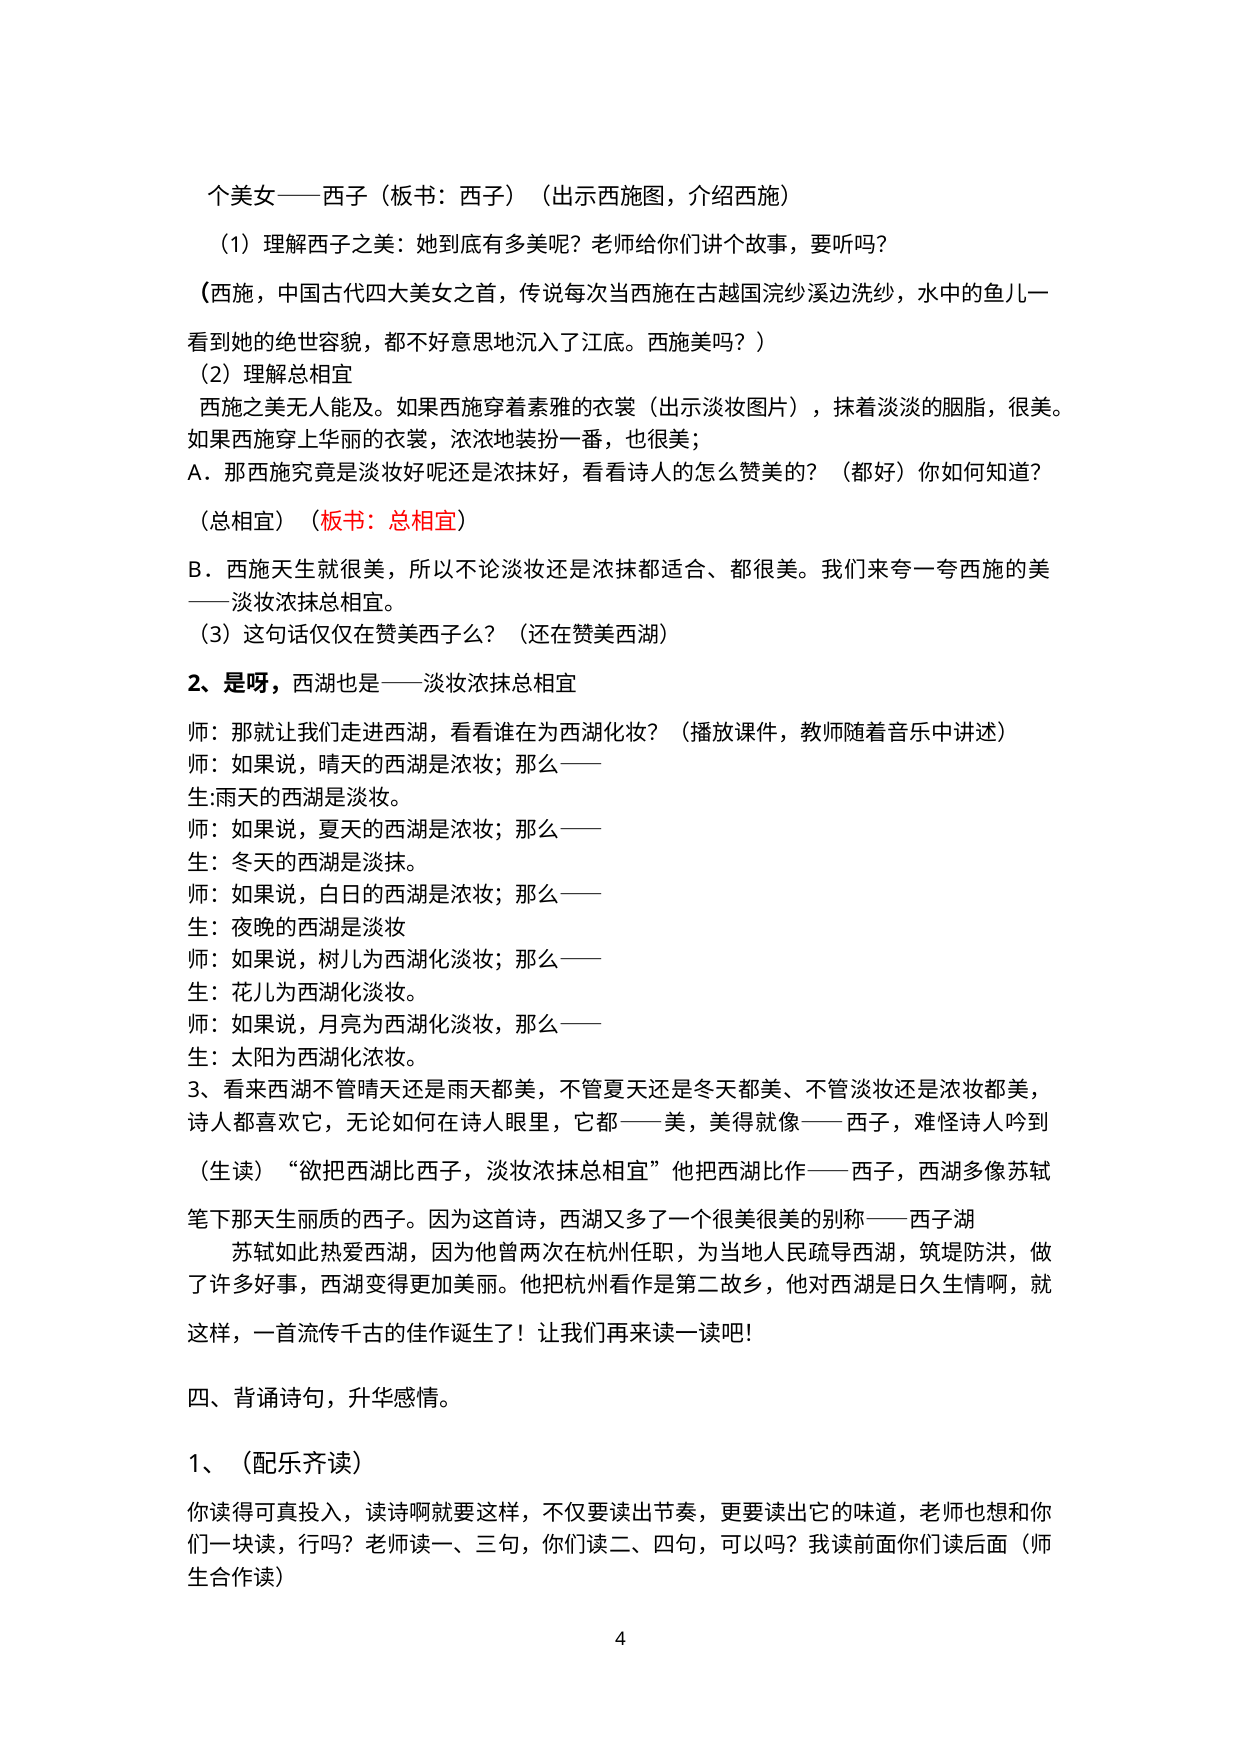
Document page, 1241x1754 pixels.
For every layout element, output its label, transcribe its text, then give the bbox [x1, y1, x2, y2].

text 1、（配乐齐读） [187, 1429, 1053, 1494]
text 生:雨天的西湖是淡妆。 [187, 779, 1053, 812]
text A．那西施究竟是淡妆好呢还是浓抹好，看看诗人的怎么赞美的？（都好）你如何知道？（总相宜）（板书：总相宜） [187, 454, 1053, 552]
text 生：太阳为西湖化浓妆。 [187, 1039, 1053, 1072]
text 师：如果说，月亮为西湖化淡妆，那么—— [187, 1007, 1053, 1039]
text 师：如果说，夏天的西湖是浓妆；那么—— [187, 812, 1053, 844]
text 你读得可真投入，读诗啊就要这样，不仅要读出节奏，更要读出它的味道，老师也想和你们一块读，行吗？老师读一、三句，你们读二、四句，可以吗？我读前面你们读后面（师生合作读） [187, 1494, 1053, 1592]
text 师：如果说，晴天的西湖是浓妆；那么—— [187, 747, 1053, 779]
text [207, 162, 1053, 227]
text （2）理解总相宜 [187, 357, 1053, 389]
text 生：花儿为西湖化淡妆。 [187, 974, 1053, 1007]
text 3、看来西湖不管晴天还是雨天都美，不管夏天还是冬天都美、不管淡妆还是浓妆都美，诗人都喜欢它，无论如何在诗人眼里，它都——美，美得就像——西子，难怪诗人吟到（生读）“欲把西湖比西子，淡妆浓抹总相宜”他把西湖比作——西子，西湖多像苏轼笔下那天生丽质的西子。因为这首诗，西湖又多了一个很美很美的别称——西子湖 [187, 1072, 1053, 1234]
text （3）这句话仅仅在赞美西子么？（还在赞美西湖） [187, 617, 1053, 649]
text 苏轼如此热爱西湖，因为他曾两次在杭州任职，为当地人民疏导西湖，筑堤防洪，做了许多好事，西湖变得更加美丽。他把杭州看作是第二故乡，他对西湖是日久生情啊，就这样，一首流传千古的佳作诞生了！让我们再来读一读吧！ [187, 1234, 1053, 1364]
text 生：夜晚的西湖是淡妆 [187, 909, 1053, 942]
text （1）理解西子之美：她到底有多美呢？老师给你们讲个故事，要听吗？ [207, 227, 1053, 259]
text B．西施天生就很美，所以不论淡妆还是浓抹都适合、都很美。我们来夸一夸西施的美——淡妆浓抹总相宜。 [187, 552, 1053, 617]
text 生：冬天的西湖是淡抹。 [187, 844, 1053, 877]
text 西施之美无人能及。如果西施穿着素雅的衣裳（出示淡妆图片），抹着淡淡的胭脂，很美。如果西施穿上华丽的衣裳，浓浓地装扮一番，也很美； [187, 389, 1053, 454]
text 师：那就让我们走进西湖，看看谁在为西湖化妆？（播放课件，教师随着音乐中讲述） [187, 714, 1053, 747]
text 师：如果说，白日的西湖是浓妆；那么—— [187, 877, 1053, 909]
text （西施，中国古代四大美女之首，传说每次当西施在古越国浣纱溪边洗纱，水中的鱼儿一看到她的绝世容貌，都不好意思地沉入了江底。西施美吗？） [187, 259, 1053, 357]
text 师：如果说，树儿为西湖化淡妆；那么—— [187, 942, 1053, 974]
text 2、是呀，西湖也是——淡妆浓抹总相宜 [187, 649, 1053, 714]
text 四、背诵诗句，升华感情。 [187, 1364, 1053, 1429]
